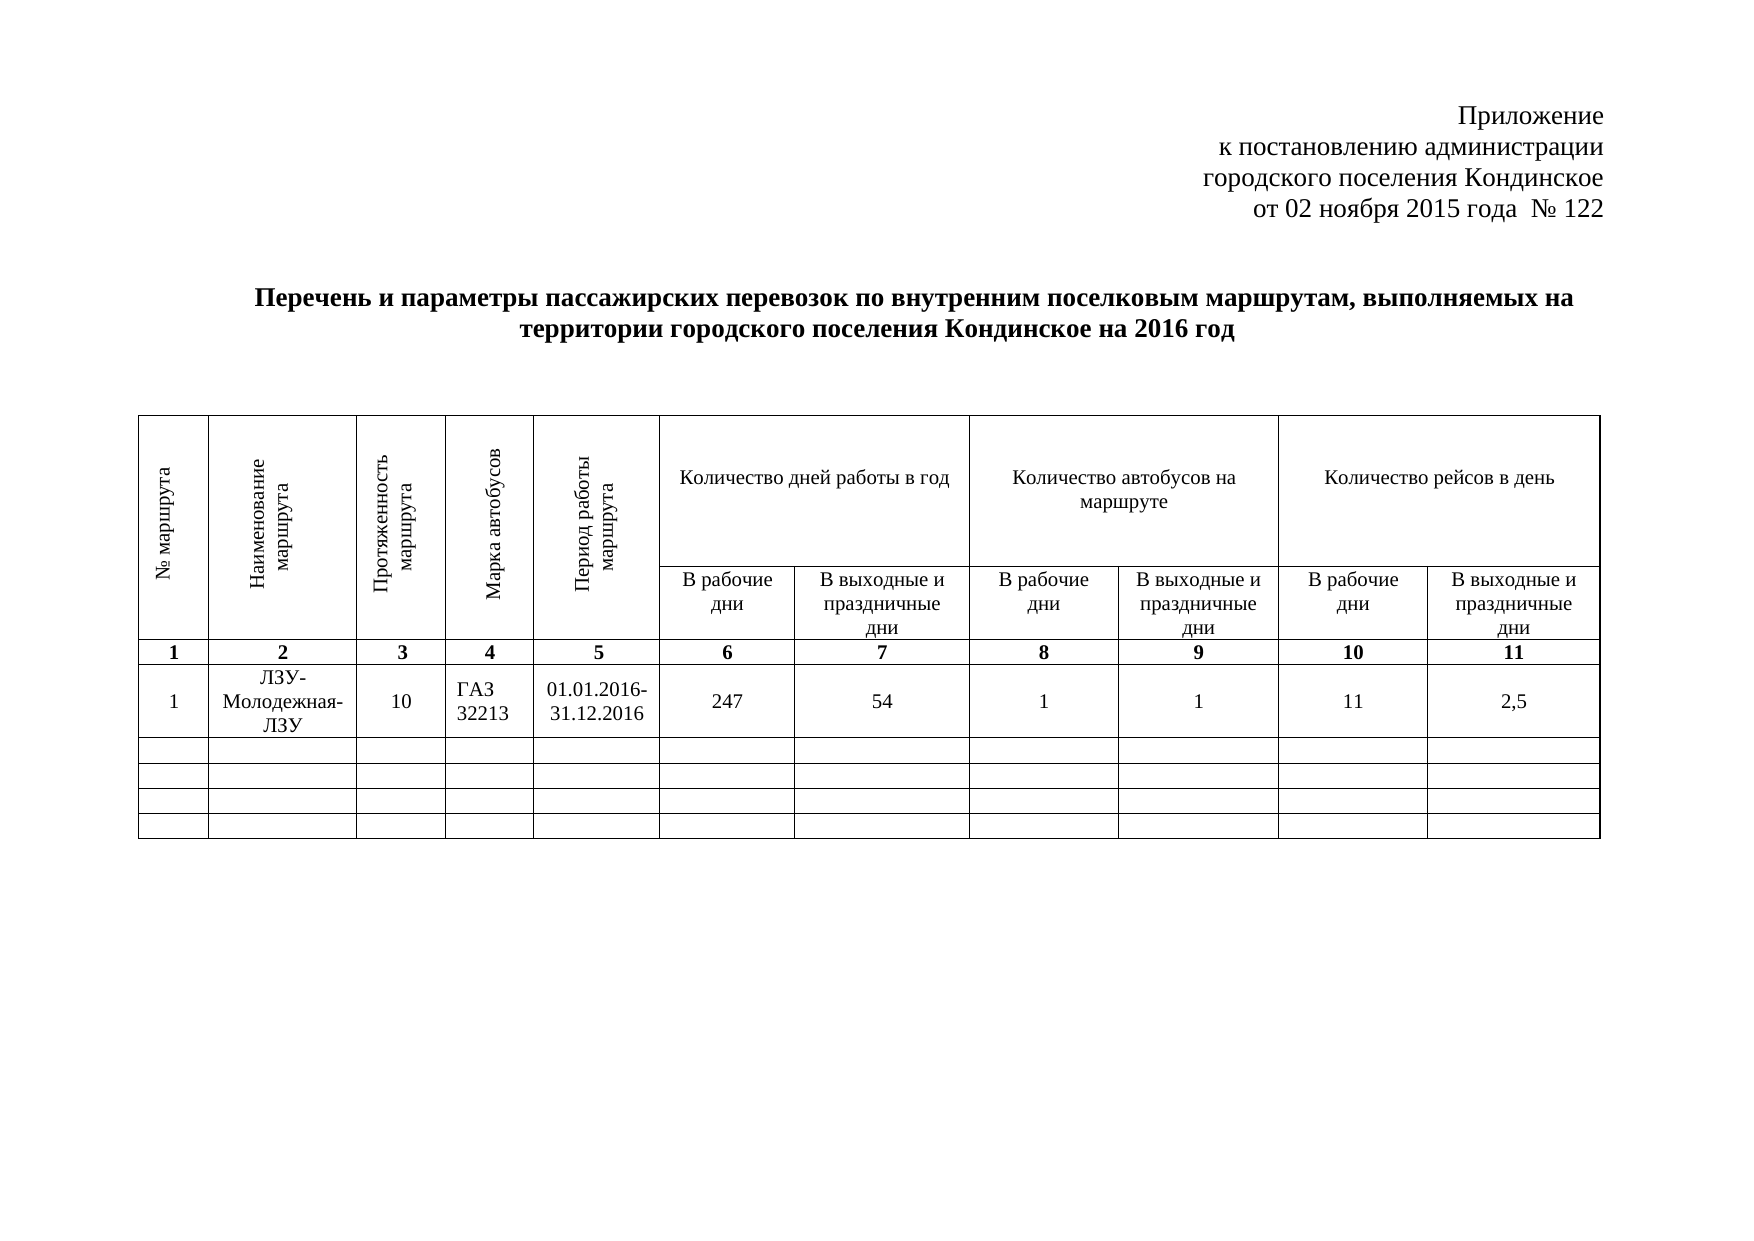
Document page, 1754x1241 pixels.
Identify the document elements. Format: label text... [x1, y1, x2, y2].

table_cell [1119, 789, 1278, 813]
text Приложение [800, 99, 1604, 130]
table_cell 9 [1119, 640, 1278, 664]
table_cell [534, 738, 659, 762]
table_cell [970, 814, 1118, 838]
table_cell [357, 814, 445, 838]
table_cell [1279, 764, 1427, 787]
table_header Количество автобусов на маршруте [970, 416, 1278, 566]
table_cell 1 [139, 640, 208, 664]
table_header Марка автобусов [446, 416, 533, 639]
table_cell 5 [534, 640, 659, 664]
table_cell [1428, 738, 1599, 762]
table_cell [970, 789, 1118, 813]
text к постановлению администрации [800, 130, 1604, 161]
table_cell [970, 738, 1118, 762]
table_cell 8 [970, 640, 1118, 664]
table_cell [1428, 789, 1599, 813]
table_header Количество дней работы в год [660, 416, 969, 566]
table_cell 7 [795, 640, 969, 664]
table_cell [1119, 814, 1278, 838]
table_header Количество рейсов в день [1279, 416, 1599, 566]
table_cell [660, 764, 794, 787]
table_cell 3 [357, 640, 445, 664]
table_cell [660, 814, 794, 838]
table_cell 247 [660, 665, 794, 737]
table_cell 54 [795, 665, 969, 737]
table_cell В выходные и праздничные дни [795, 567, 969, 639]
table_cell [139, 764, 208, 787]
table_cell [357, 789, 445, 813]
table_header Период работы маршрута [534, 416, 659, 639]
table_header Наименование маршрута [209, 416, 356, 639]
table_cell В выходные и праздничные дни [1119, 567, 1278, 639]
table_cell [209, 814, 356, 838]
table_header № маршрута [139, 416, 208, 639]
table_cell [357, 738, 445, 762]
table_cell [1428, 814, 1599, 838]
table_header Протяженность маршрута [357, 416, 445, 639]
table_cell [534, 814, 659, 838]
text Перечень и параметры пассажирских перевозок по внутренним поселковым маршрутам, выполняемых на территории городского поселения Кондинское на 2016 год [150, 281, 1604, 343]
table_cell ГАЗ 32213 [446, 665, 533, 737]
table_cell [534, 789, 659, 813]
table_cell [1279, 789, 1427, 813]
table_cell [446, 814, 533, 838]
table_cell 4 [446, 640, 533, 664]
table_cell В рабочие дни [660, 567, 794, 639]
table_cell 1 [1119, 665, 1278, 737]
table_cell 11 [1279, 665, 1427, 737]
table_cell [1279, 738, 1427, 762]
table_cell [795, 814, 969, 838]
table_cell [209, 738, 356, 762]
table_cell [209, 764, 356, 787]
table_cell [209, 789, 356, 813]
table_cell [795, 764, 969, 787]
table_cell [139, 789, 208, 813]
table_cell [660, 789, 794, 813]
table_cell [139, 814, 208, 838]
table_cell В рабочие дни [970, 567, 1118, 639]
table_cell 01.01.2016-31.12.2016 [534, 665, 659, 737]
table_cell В рабочие дни [1279, 567, 1427, 639]
text городского поселения Кондинское [800, 161, 1604, 192]
table_cell [795, 738, 969, 762]
table_cell [1119, 764, 1278, 787]
table_cell [139, 738, 208, 762]
table_cell [446, 738, 533, 762]
table_cell В выходные и праздничные дни [1428, 567, 1599, 639]
table_cell ЛЗУ-Молодежная-ЛЗУ [209, 665, 356, 737]
table_cell 11 [1428, 640, 1599, 664]
table_cell 2 [209, 640, 356, 664]
table_cell [795, 789, 969, 813]
table_cell 1 [139, 665, 208, 737]
table_cell 2,5 [1428, 665, 1599, 737]
table_cell 10 [357, 665, 445, 737]
table_cell [446, 789, 533, 813]
table_cell 10 [1279, 640, 1427, 664]
table_cell [357, 764, 445, 787]
text от 02 ноября 2015 года № 122 [800, 192, 1604, 224]
table_cell [970, 764, 1118, 787]
table_cell [1119, 738, 1278, 762]
table_cell [660, 738, 794, 762]
table_cell [446, 764, 533, 787]
table_cell [1279, 814, 1427, 838]
table_cell [1428, 764, 1599, 787]
table_cell 1 [970, 665, 1118, 737]
table_cell 6 [660, 640, 794, 664]
table_cell [534, 764, 659, 787]
